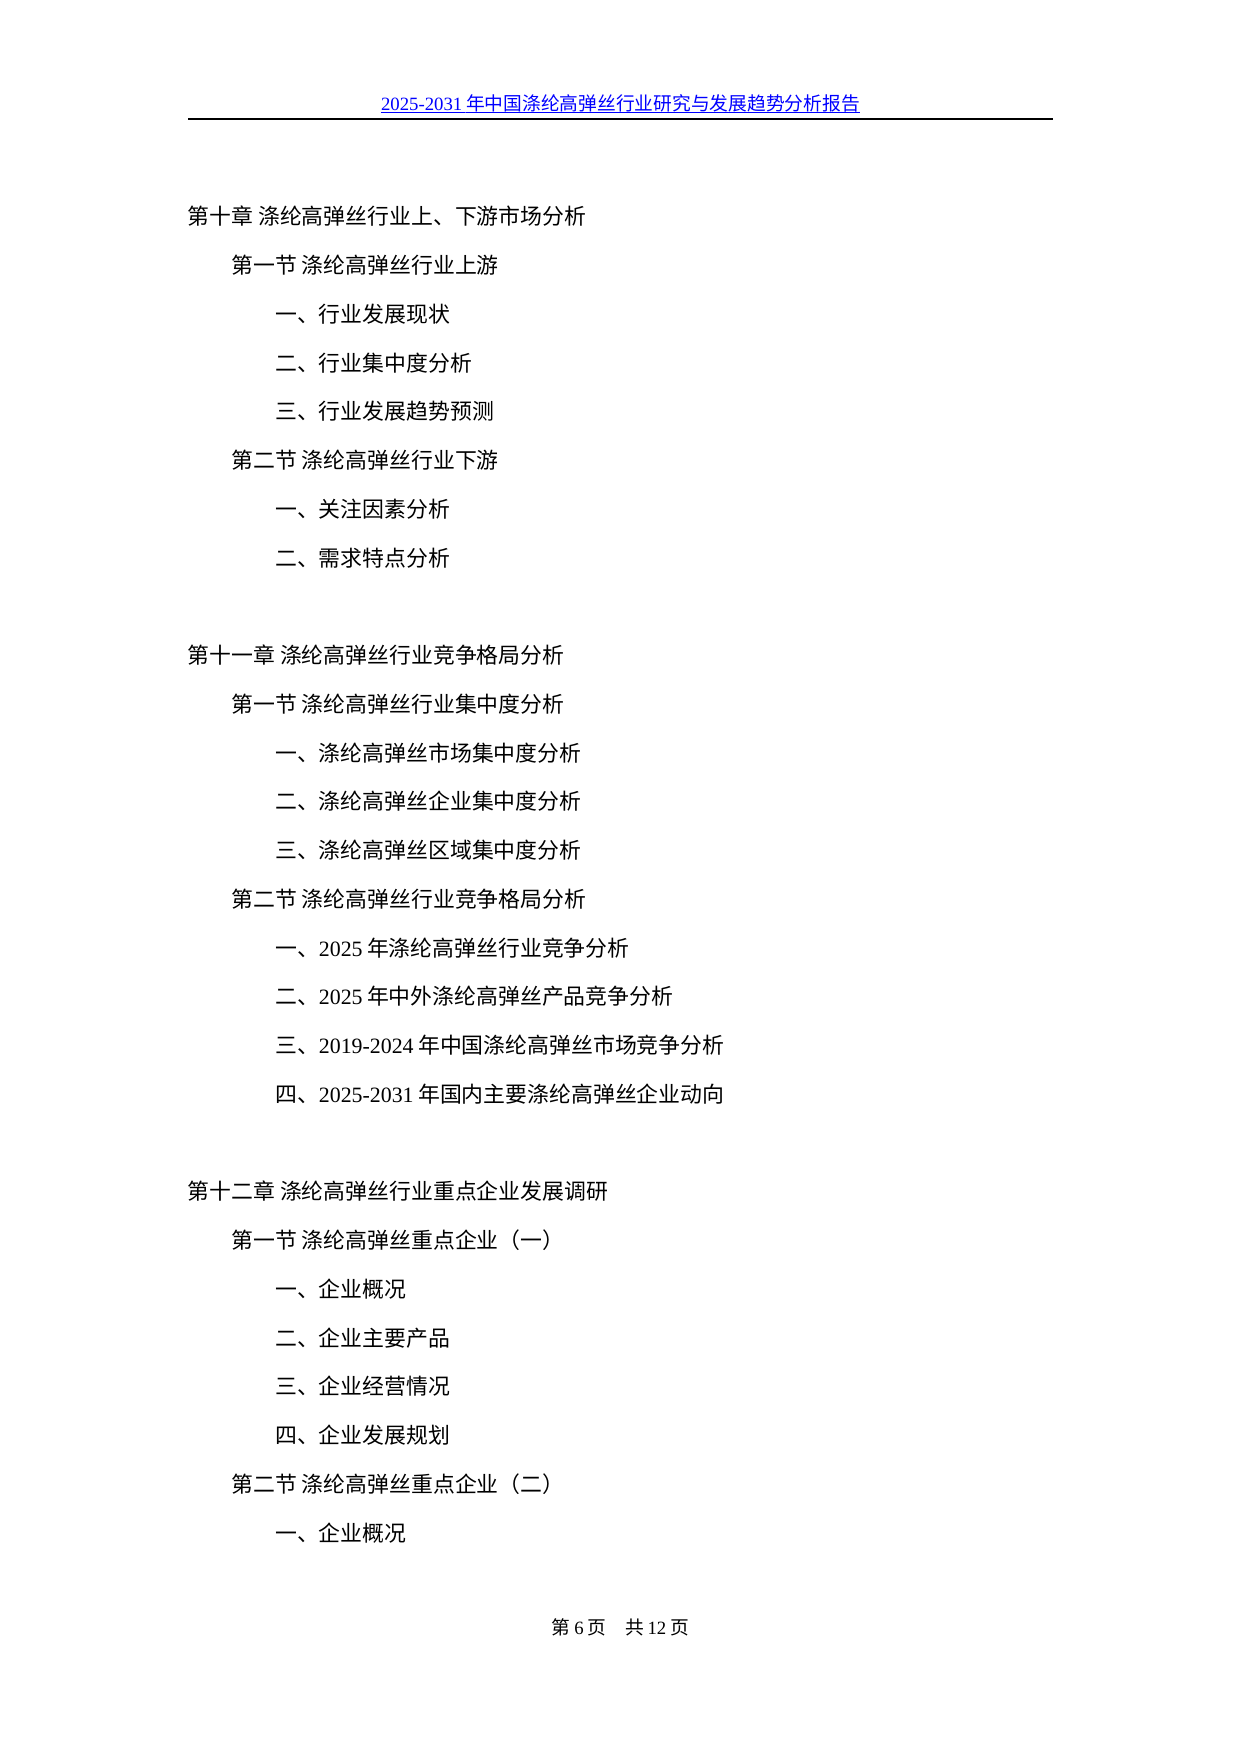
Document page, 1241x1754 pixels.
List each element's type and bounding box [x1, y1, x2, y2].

text [187, 150, 1053, 1548]
